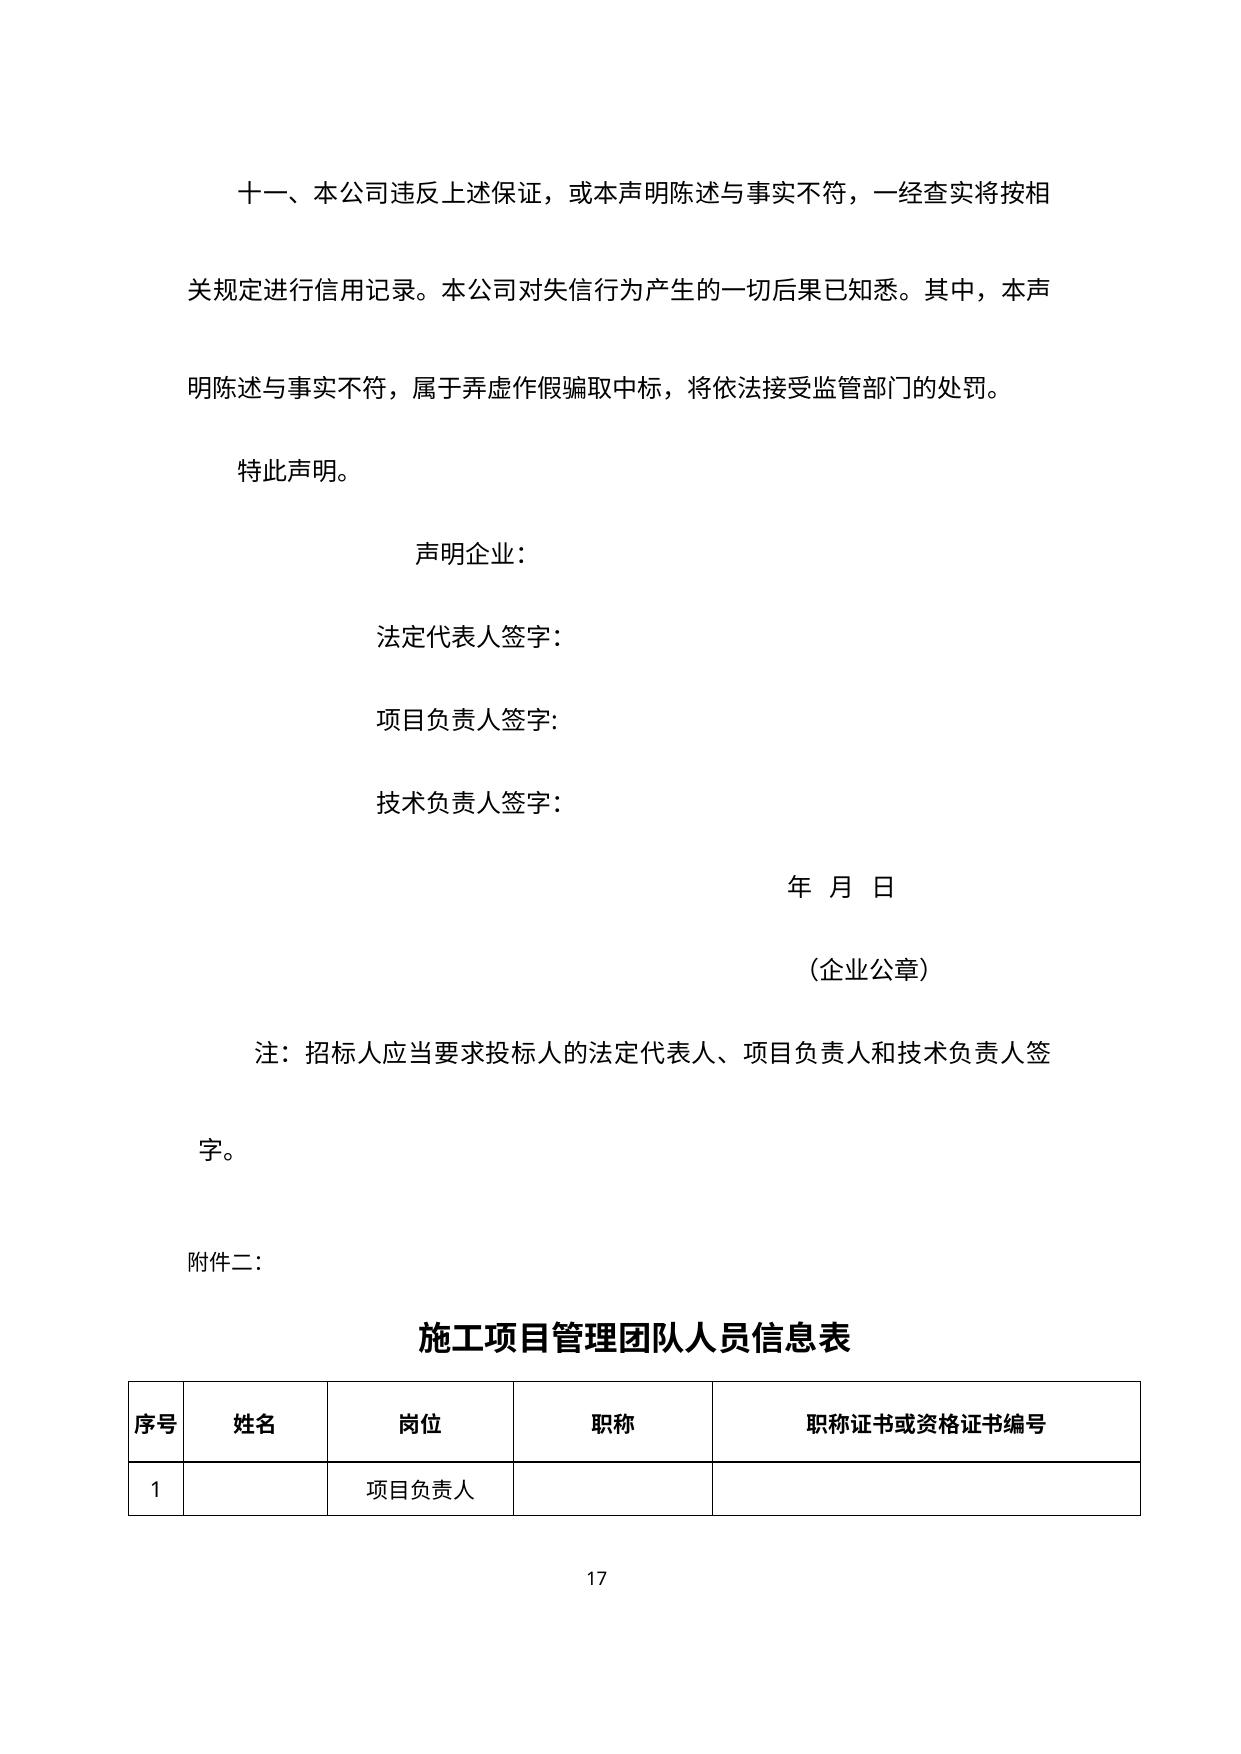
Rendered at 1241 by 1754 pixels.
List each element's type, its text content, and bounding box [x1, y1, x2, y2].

text 特此声明。 [187, 437, 1053, 502]
text 十一、本公司违反上述保证，或本声明陈述与事实不符，一经查实将按相关规定进行信用记录。本公司对失信行为产生的一切后果已知悉。其中，本声明陈述与事实不符，属于弄虚作假骗取中标，将依法接受监管部门的处罚。 [187, 159, 1053, 419]
table_cell [713, 1463, 1140, 1514]
text （企业公章） [187, 936, 961, 1001]
text 注：招标人应当要求投标人的法定代表人、项目负责人和技术负责人签字。 [198, 1019, 1053, 1181]
table_cell 项目负责人 [328, 1463, 513, 1514]
table_cell 职称证书或资格证书编号 [713, 1382, 1140, 1461]
table_cell [514, 1463, 712, 1514]
table_cell 岗位 [328, 1382, 513, 1461]
text 技术负责人签字： [187, 769, 961, 834]
text 年 月 日 [187, 853, 961, 918]
text 法定代表人签字： [187, 603, 930, 668]
text 附件二： [187, 1244, 1053, 1277]
table_cell 序号 [129, 1382, 183, 1461]
text 项目负责人签字: [187, 686, 930, 751]
table_cell [184, 1463, 327, 1514]
table_header 施工项目管理团队人员信息表 [129, 1290, 1141, 1381]
table_cell 职称 [514, 1382, 712, 1461]
text 声明企业： [253, 520, 902, 585]
table_cell 姓名 [184, 1382, 327, 1461]
table_cell 1 [129, 1463, 183, 1514]
